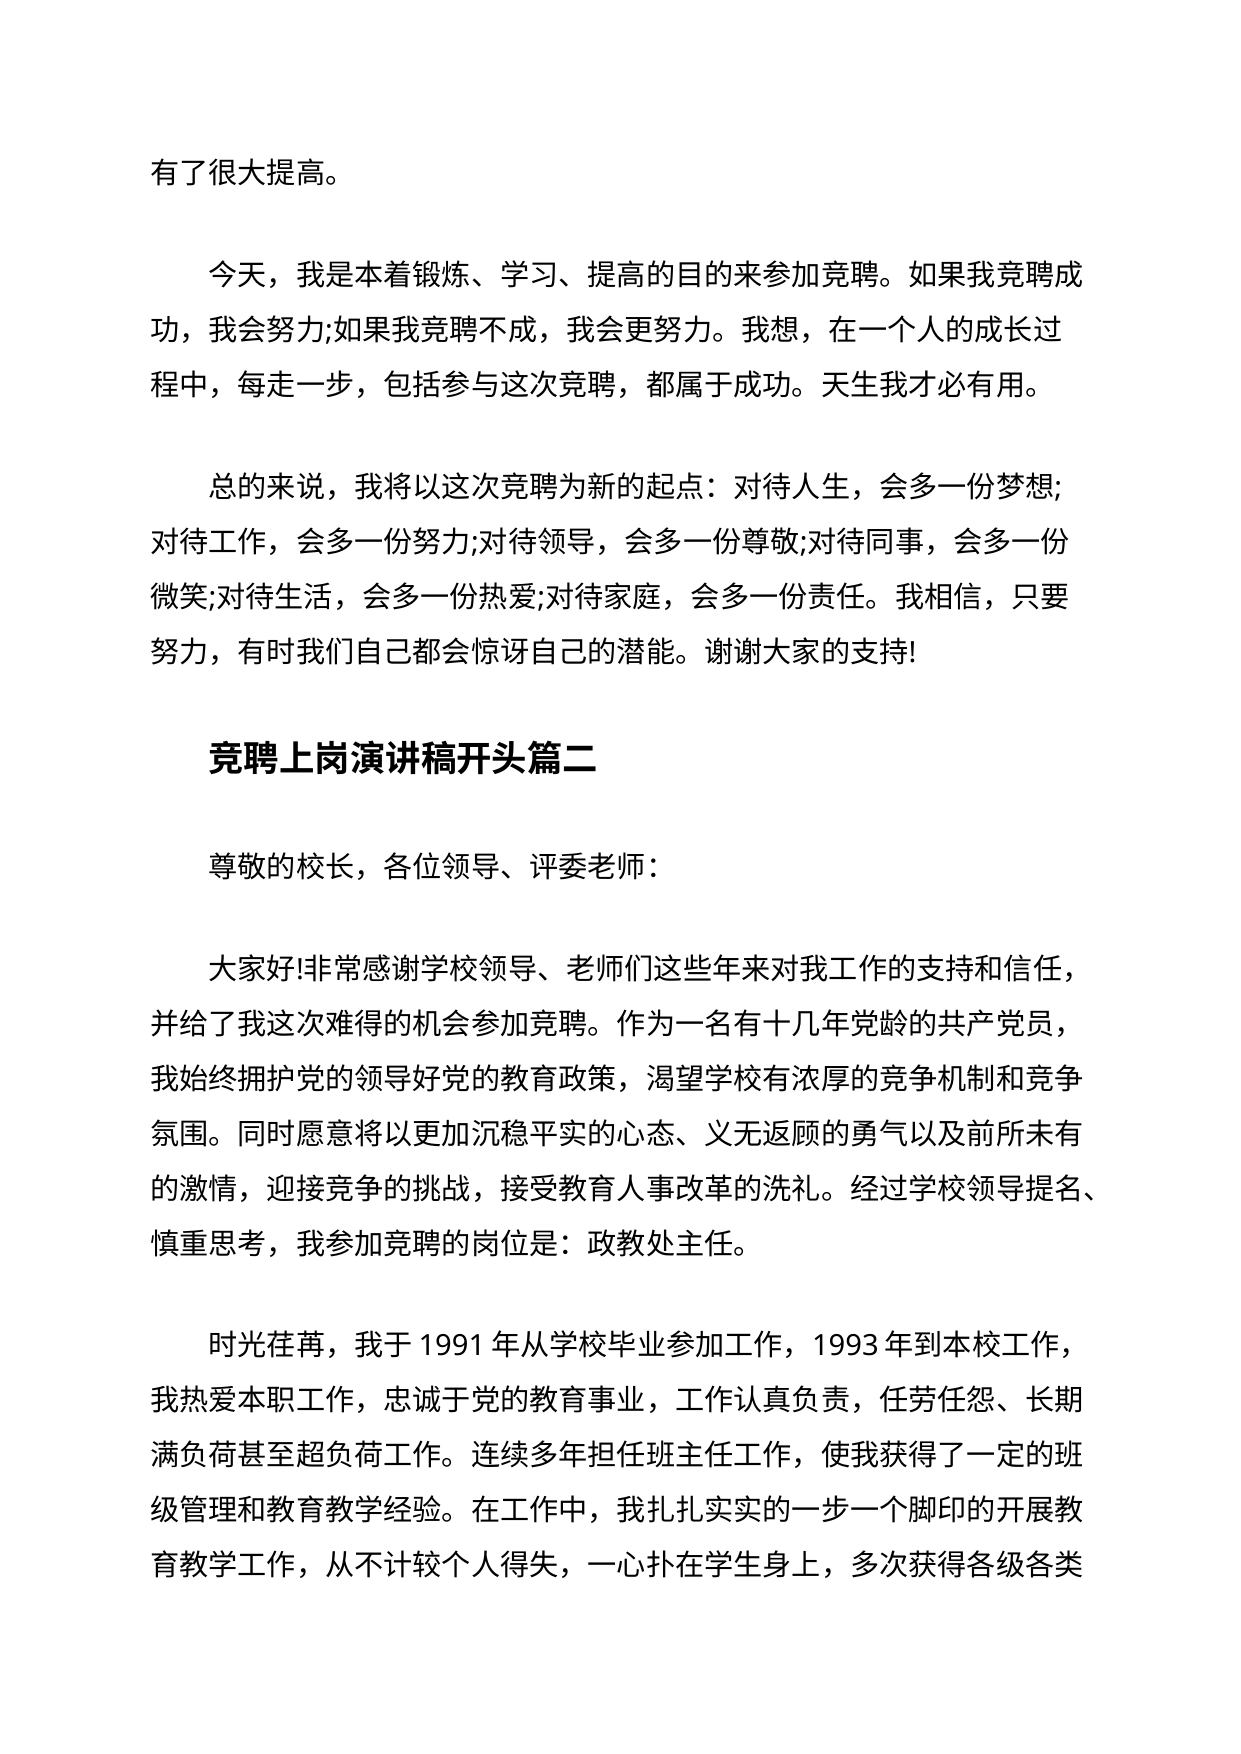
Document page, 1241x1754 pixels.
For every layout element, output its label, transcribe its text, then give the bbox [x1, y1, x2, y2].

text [150, 1322, 1090, 1584]
text 今天，我是本着锻炼、学习、提高的目的来参加竞聘。如果我竞聘成功，我会努力;如果我竞聘不成，我会更努力。我想，在一个人的成长过程中，每走一步，包括参与这次竞聘，都属于成功。天生我才必有用。 [150, 252, 1090, 404]
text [150, 150, 1090, 192]
text 总的来说，我将以这次竞聘为新的起点：对待人生，会多一份梦想;对待工作，会多一份努力;对待领导，会多一份尊敬;对待同事，会多一份微笑;对待生活，会多一份热爱;对待家庭，会多一份责任。我相信，只要努力，有时我们自己都会惊讶自己的潜能。谢谢大家的支持! [150, 463, 1090, 671]
text 竞聘上岗演讲稿开头篇二 [150, 730, 1090, 782]
text 尊敬的校长，各位领导、评委老师： [150, 844, 1090, 886]
text 大家好!非常感谢学校领导、老师们这些年来对我工作的支持和信任，并给了我这次难得的机会参加竞聘。作为一名有十几年党龄的共产党员，我始终拥护党的领导好党的教育政策，渴望学校有浓厚的竞争机制和竞争氛围。同时愿意将以更加沉稳平实的心态、义无返顾的勇气以及前所未有的激情，迎接竞争的挑战，接受教育人事改革的洗礼。经过学校领导提名、慎重思考，我参加竞聘的岗位是：政教处主任。 [150, 946, 1090, 1262]
